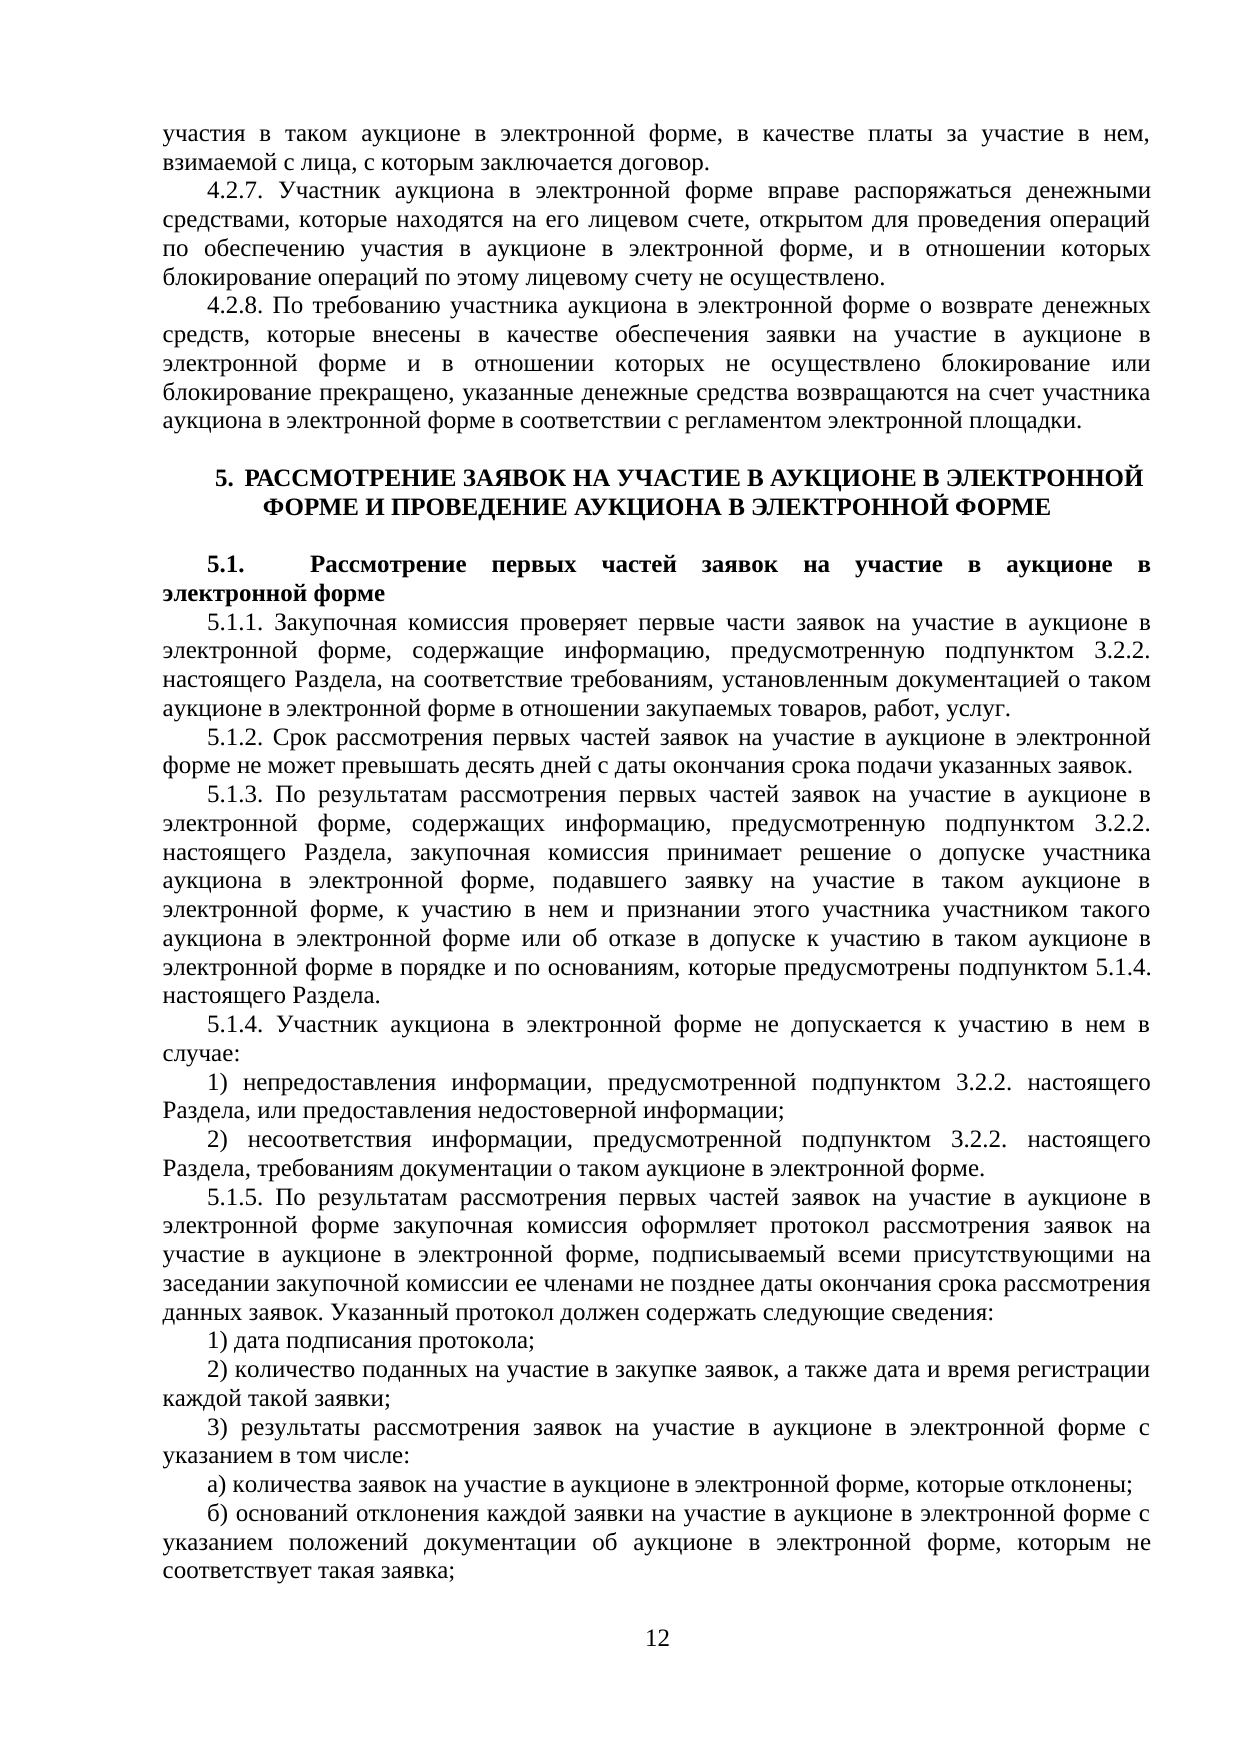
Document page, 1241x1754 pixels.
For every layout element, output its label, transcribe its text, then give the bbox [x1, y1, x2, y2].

text 4.2.7. Участник аукциона в электронной форме вправе распоряжаться денежными средствами, которые находятся на его лицевом счете, открытом для проведения операций по обеспечению участия в аукционе в электронной форме, и в отношении которых блокирование операций по этому лицевому счету не осуществлено. [162, 176, 1152, 291]
text 5.1.4. Участник аукциона в электронной форме не допускается к участию в нем в случае: [162, 1009, 1152, 1067]
text 5.1. Рассмотрение первых частей заявок на участие в аукционе в электронной форме [162, 549, 1152, 607]
text 2) количество поданных на участие в закупке заявок, а также дата и время регистрации каждой такой заявки; [162, 1354, 1152, 1412]
text 1) дата подписания протокола; [162, 1326, 1152, 1354]
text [162, 118, 1152, 176]
text 5.1.3. По результатам рассмотрения первых частей заявок на участие в аукционе в электронной форме, содержащих информацию, предусмотренную подпунктом 3.2.2. настоящего Раздела, закупочная комиссия принимает решение о допуске участника аукциона в электронной форме, подавшего заявку на участие в таком аукционе в электронной форме, к участию в нем и признании этого участника участником такого аукциона в электронной форме или об отказе в допуске к участию в таком аукционе в электронной форме в порядке и по основаниям, которые предусмотрены подпунктом 5.1.4. настоящего Раздела. [162, 779, 1152, 1009]
text 5.1.1. Закупочная комиссия проверяет первые части заявок на участие в аукционе в электронной форме, содержащие информацию, предусмотренную подпунктом 3.2.2. настоящего Раздела, на соответствие требованиям, установленным документацией о таком аукционе в электронной форме в отношении закупаемых товаров, работ, услуг. [162, 607, 1152, 722]
text 5.1.2. Срок рассмотрения первых частей заявок на участие в аукционе в электронной форме не может превышать десять дней с даты окончания срока подачи указанных заявок. [162, 722, 1152, 779]
text 5.1.5. По результатам рассмотрения первых частей заявок на участие в аукционе в электронной форме закупочная комиссия оформляет протокол рассмотрения заявок на участие в аукционе в электронной форме, подписываемый всеми присутствующими на заседании закупочной комиссии ее членами не позднее даты окончания срока рассмотрения данных заявок. Указанный протокол должен содержать следующие сведения: [162, 1182, 1152, 1326]
text а) количества заявок на участие в аукционе в электронной форме, которые отклонены; [162, 1469, 1152, 1498]
text б) оснований отклонения каждой заявки на участие в аукционе в электронной форме с указанием положений документации об аукционе в электронной форме, которым не соответствует такая заявка; [162, 1498, 1152, 1584]
text 1) непредоставления информации, предусмотренной подпунктом 3.2.2. настоящего Раздела, или предоставления недостоверной информации; [162, 1067, 1152, 1124]
text 4.2.8. По требованию участника аукциона в электронной форме о возврате денежных средств, которые внесены в качестве обеспечения заявки на участие в аукционе в электронной форме и в отношении которых не осуществлено блокирование или блокирование прекращено, указанные денежные средства возвращаются на счет участника аукциона в электронной форме в соответствии с регламентом электронной площадки. [162, 291, 1152, 434]
text 2) несоответствия информации, предусмотренной подпунктом 3.2.2. настоящего Раздела, требованиям документации о таком аукционе в электронной форме. [162, 1124, 1152, 1182]
subtitle 5. РАССМОТРЕНИЕ ЗАЯВОК на участие в аукционе в электронной форме И ПРОВЕДЕНИЕ АУКЦИОНА В ЭЛЕКТРОННОЙ ФОРМЕ [162, 463, 1152, 521]
text 3) результаты рассмотрения заявок на участие в аукционе в электронной форме с указанием в том числе: [162, 1412, 1152, 1469]
